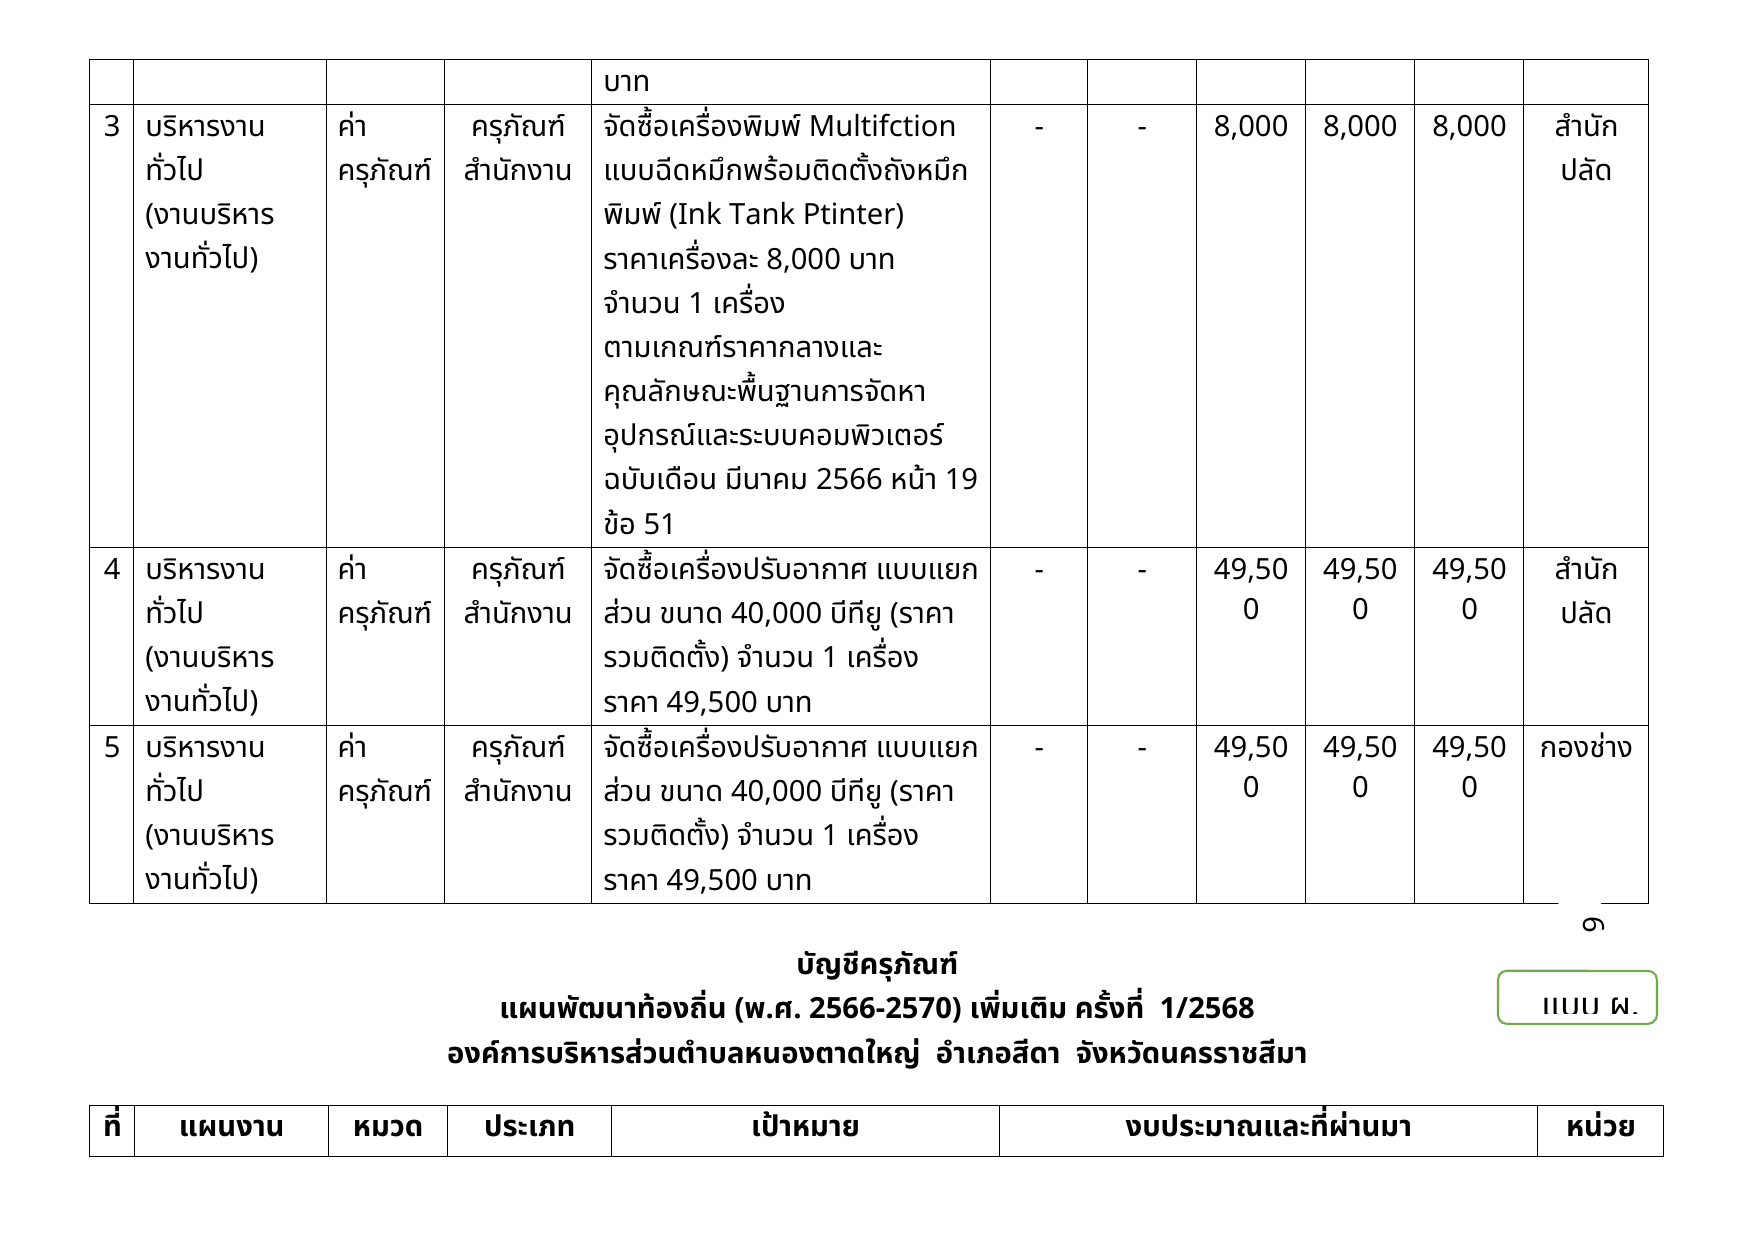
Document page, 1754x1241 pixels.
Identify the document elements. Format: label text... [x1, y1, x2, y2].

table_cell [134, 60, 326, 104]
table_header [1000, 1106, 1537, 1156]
text องค์การบริหารส่วนตำบลหนองตาดใหญ่ อำเภอสีดา จังหวัดนครราชสีมา [75, 1032, 1679, 1076]
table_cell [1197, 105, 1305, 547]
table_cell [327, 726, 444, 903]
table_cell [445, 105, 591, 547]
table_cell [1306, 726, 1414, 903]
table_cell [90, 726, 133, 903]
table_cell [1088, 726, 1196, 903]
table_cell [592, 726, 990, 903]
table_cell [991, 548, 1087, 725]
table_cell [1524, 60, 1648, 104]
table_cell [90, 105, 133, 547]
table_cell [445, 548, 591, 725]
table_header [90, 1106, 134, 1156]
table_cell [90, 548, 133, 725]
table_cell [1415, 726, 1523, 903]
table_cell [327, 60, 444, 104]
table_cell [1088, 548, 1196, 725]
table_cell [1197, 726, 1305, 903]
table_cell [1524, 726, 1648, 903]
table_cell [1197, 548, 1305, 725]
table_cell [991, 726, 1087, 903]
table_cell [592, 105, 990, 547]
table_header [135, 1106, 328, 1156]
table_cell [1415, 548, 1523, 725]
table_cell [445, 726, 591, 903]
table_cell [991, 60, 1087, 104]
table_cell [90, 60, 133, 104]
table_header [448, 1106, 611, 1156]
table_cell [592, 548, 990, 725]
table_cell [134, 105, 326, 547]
text แผนพัฒนาท้องถิ่น (พ.ศ. 2566-2570) เพิ่มเติม ครั้งที่ 1/2568 [75, 988, 1679, 1032]
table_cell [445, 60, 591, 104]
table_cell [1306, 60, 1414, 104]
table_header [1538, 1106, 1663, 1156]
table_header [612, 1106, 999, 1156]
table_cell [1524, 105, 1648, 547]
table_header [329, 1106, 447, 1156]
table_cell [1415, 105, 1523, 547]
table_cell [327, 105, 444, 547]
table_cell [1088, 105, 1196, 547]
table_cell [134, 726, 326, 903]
text บัญชีครุภัณฑ์ [75, 944, 1679, 988]
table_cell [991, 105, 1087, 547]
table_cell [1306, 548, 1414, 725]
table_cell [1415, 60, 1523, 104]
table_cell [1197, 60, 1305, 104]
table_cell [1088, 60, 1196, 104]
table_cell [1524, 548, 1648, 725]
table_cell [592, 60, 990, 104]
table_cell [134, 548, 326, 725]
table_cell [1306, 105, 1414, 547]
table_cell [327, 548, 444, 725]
